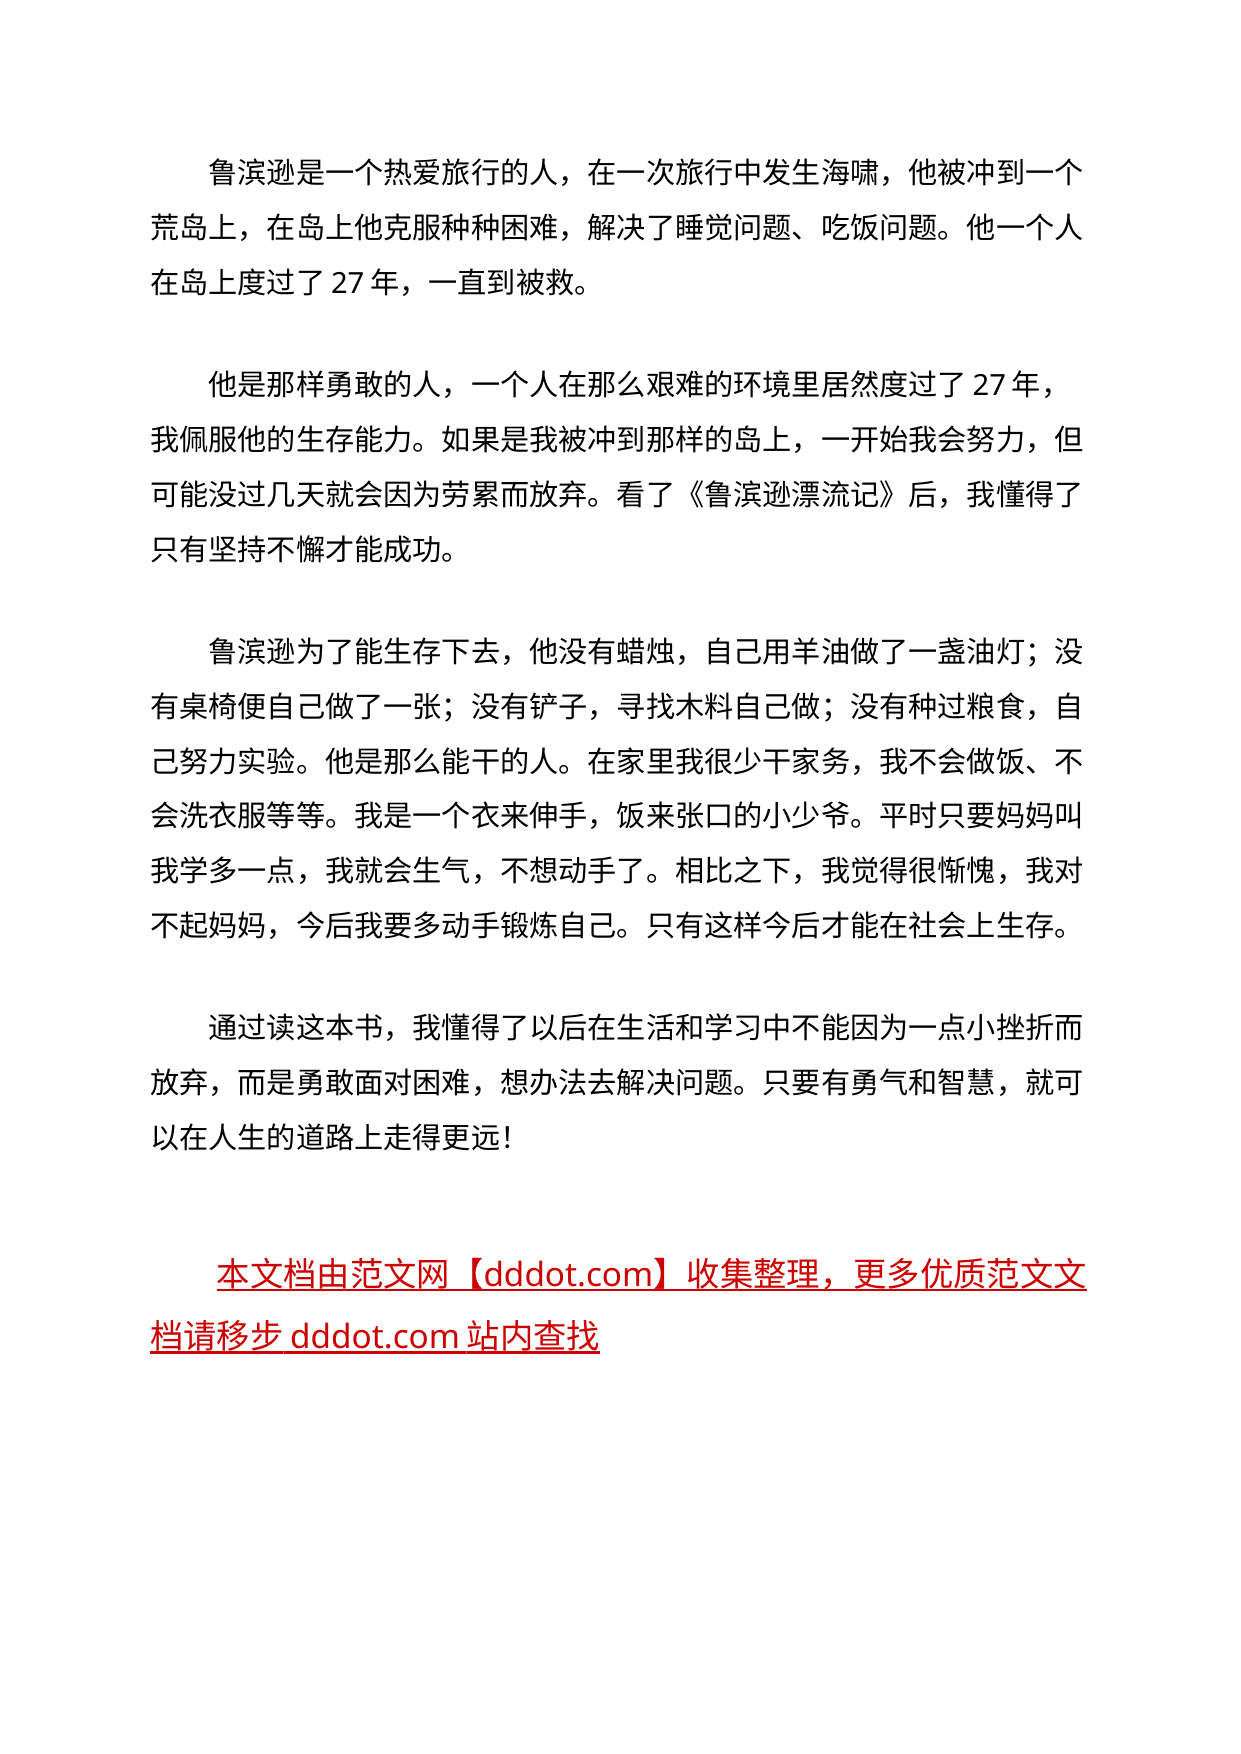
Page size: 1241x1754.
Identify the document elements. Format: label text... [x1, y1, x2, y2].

text 鲁滨逊为了能生存下去，他没有蜡烛，自己用羊油做了一盏油灯；没有桌椅便自己做了一张；没有铲子，寻找木料自己做；没有种过粮食，自己努力实验。他是那么能干的人。在家里我很少干家务，我不会做饭、不会洗衣服等等。我是一个衣来伸手，饭来张口的小少爷。平时只要妈妈叫我学多一点，我就会生气，不想动手了。相比之下，我觉得很惭愧，我对不起妈妈，今后我要多动手锻炼自己。只有这样今后才能在社会上生存。 [150, 628, 1090, 945]
text 他是那样勇敢的人，一个人在那么艰难的环境里居然度过了27年，我佩服他的生存能力。如果是我被冲到那样的岛上，一开始我会努力，但可能没过几天就会因为劳累而放弃。看了《鲁滨逊漂流记》后，我懂得了只有坚持不懈才能成功。 [150, 362, 1090, 569]
text 本文档由范文网【dddot.com】收集整理，更多优质范文文档请移步dddot.com站内查找 [150, 1247, 1090, 1359]
text 通过读这本书，我懂得了以后在生活和学习中不能因为一点小挫折而放弃，而是勇敢面对困难，想办法去解决问题。只要有勇气和智慧，就可以在人生的道路上走得更远！ [150, 1004, 1090, 1157]
text 鲁滨逊是一个热爱旅行的人，在一次旅行中发生海啸，他被冲到一个荒岛上，在岛上他克服种种困难，解决了睡觉问题、吃饭问题。他一个人在岛上度过了27年，一直到被救。 [150, 150, 1090, 302]
